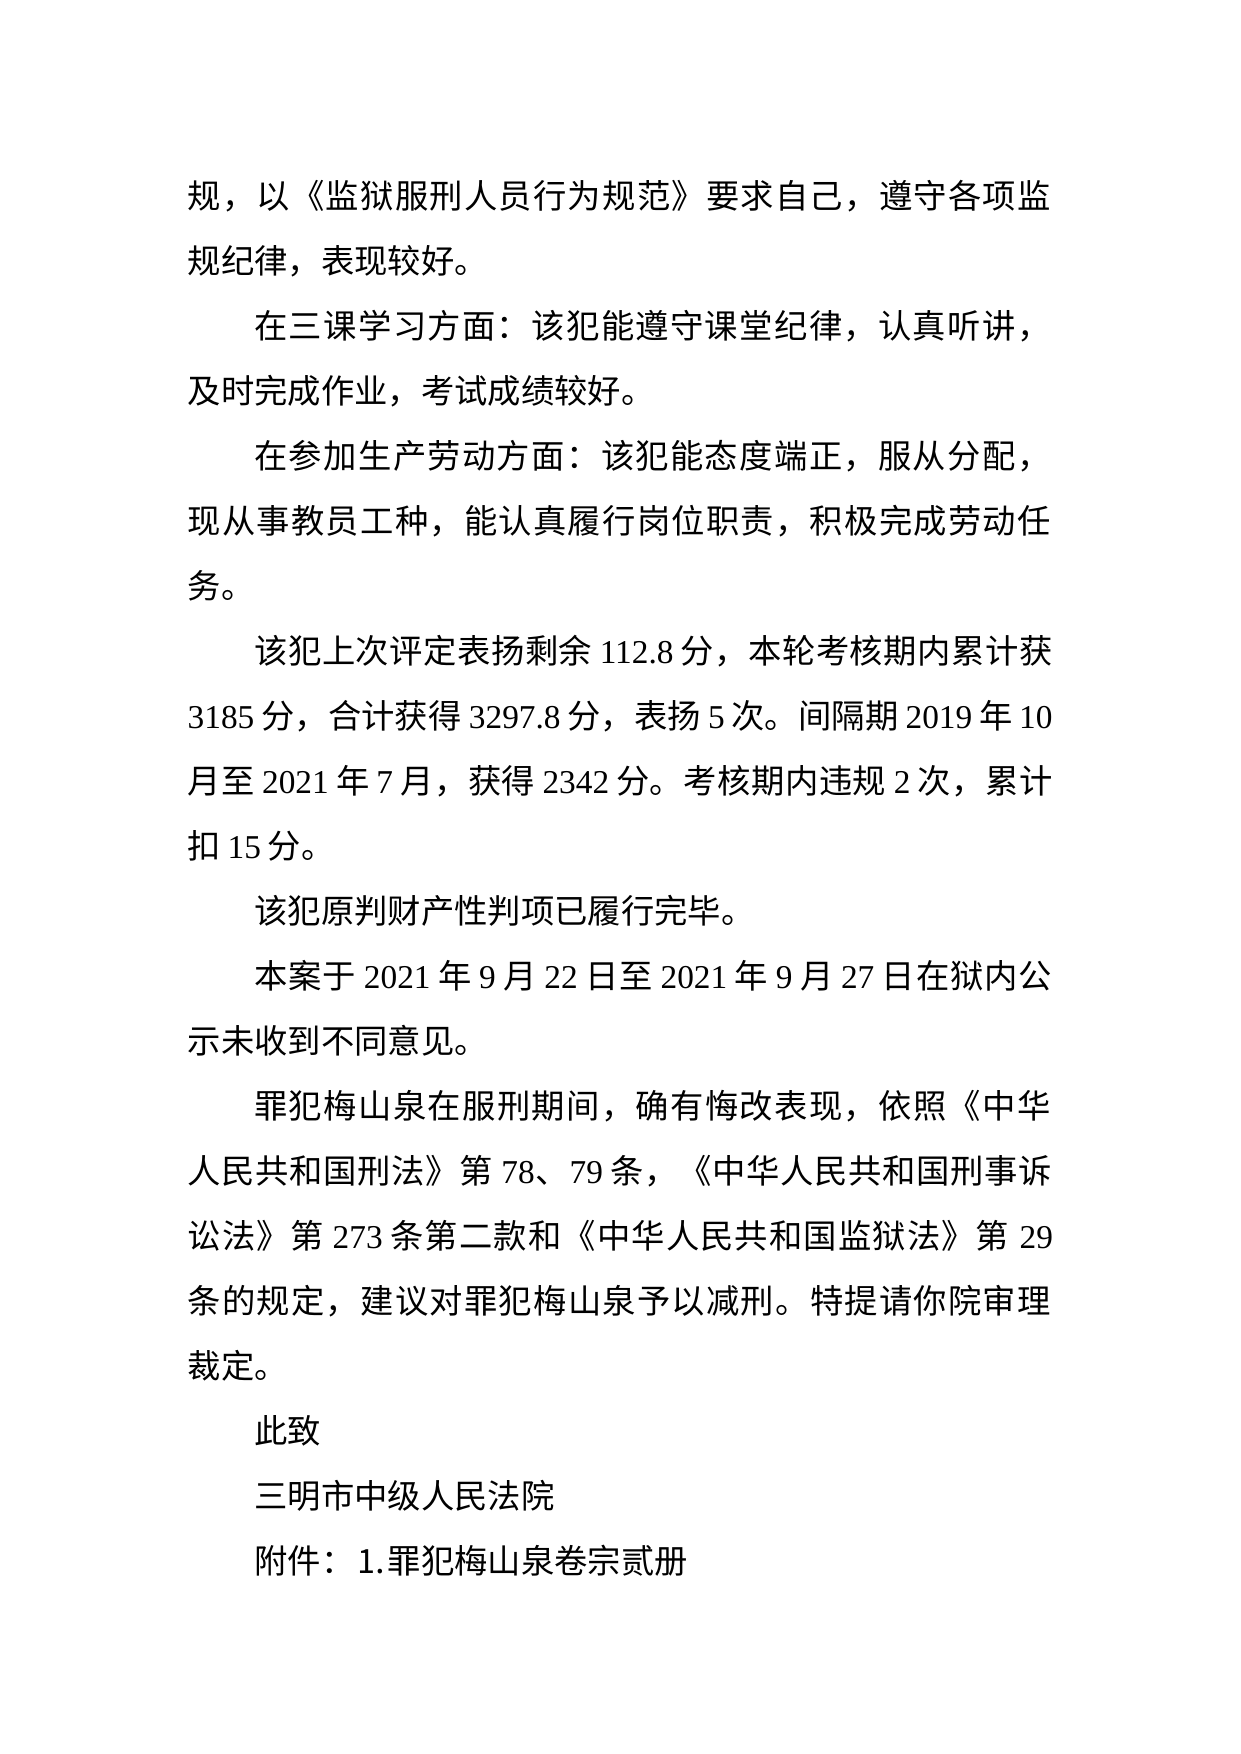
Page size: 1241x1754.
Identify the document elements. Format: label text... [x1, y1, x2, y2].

text 在参加生产劳动方面：该犯能态度端正，服从分配，现从事教员工种，能认真履行岗位职责，积极完成劳动任务。 [187, 422, 1053, 617]
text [187, 162, 1053, 292]
text 三明市中级人民法院 [187, 1462, 1053, 1527]
text 在三课学习方面：该犯能遵守课堂纪律，认真听讲，及时完成作业，考试成绩较好。 [187, 292, 1053, 422]
text 附件：⒈罪犯梅山泉卷宗贰册 [187, 1527, 1053, 1592]
text 该犯原判财产性判项已履行完毕。 [187, 877, 1053, 942]
text 该犯上次评定表扬剩余112.8分，本轮考核期内累计获 3185分，合计获得3297.8分，表扬5次。间隔期2019年10月至2021年7月，获得2342分。考核期内违规2次，累计扣15分。 [187, 617, 1053, 877]
text 罪犯梅山泉在服刑期间，确有悔改表现，依照《中华人民共和国刑法》第78、79条，《中华人民共和国刑事诉讼法》第273条第二款和《中华人民共和国监狱法》第29条的规定，建议对罪犯梅山泉予以减刑。特提请你院审理裁定。 [187, 1072, 1053, 1397]
text 此致 [187, 1397, 1053, 1462]
text 本案于2021年9月22日至2021年9月27日在狱内公示未收到不同意见。 [187, 942, 1053, 1072]
